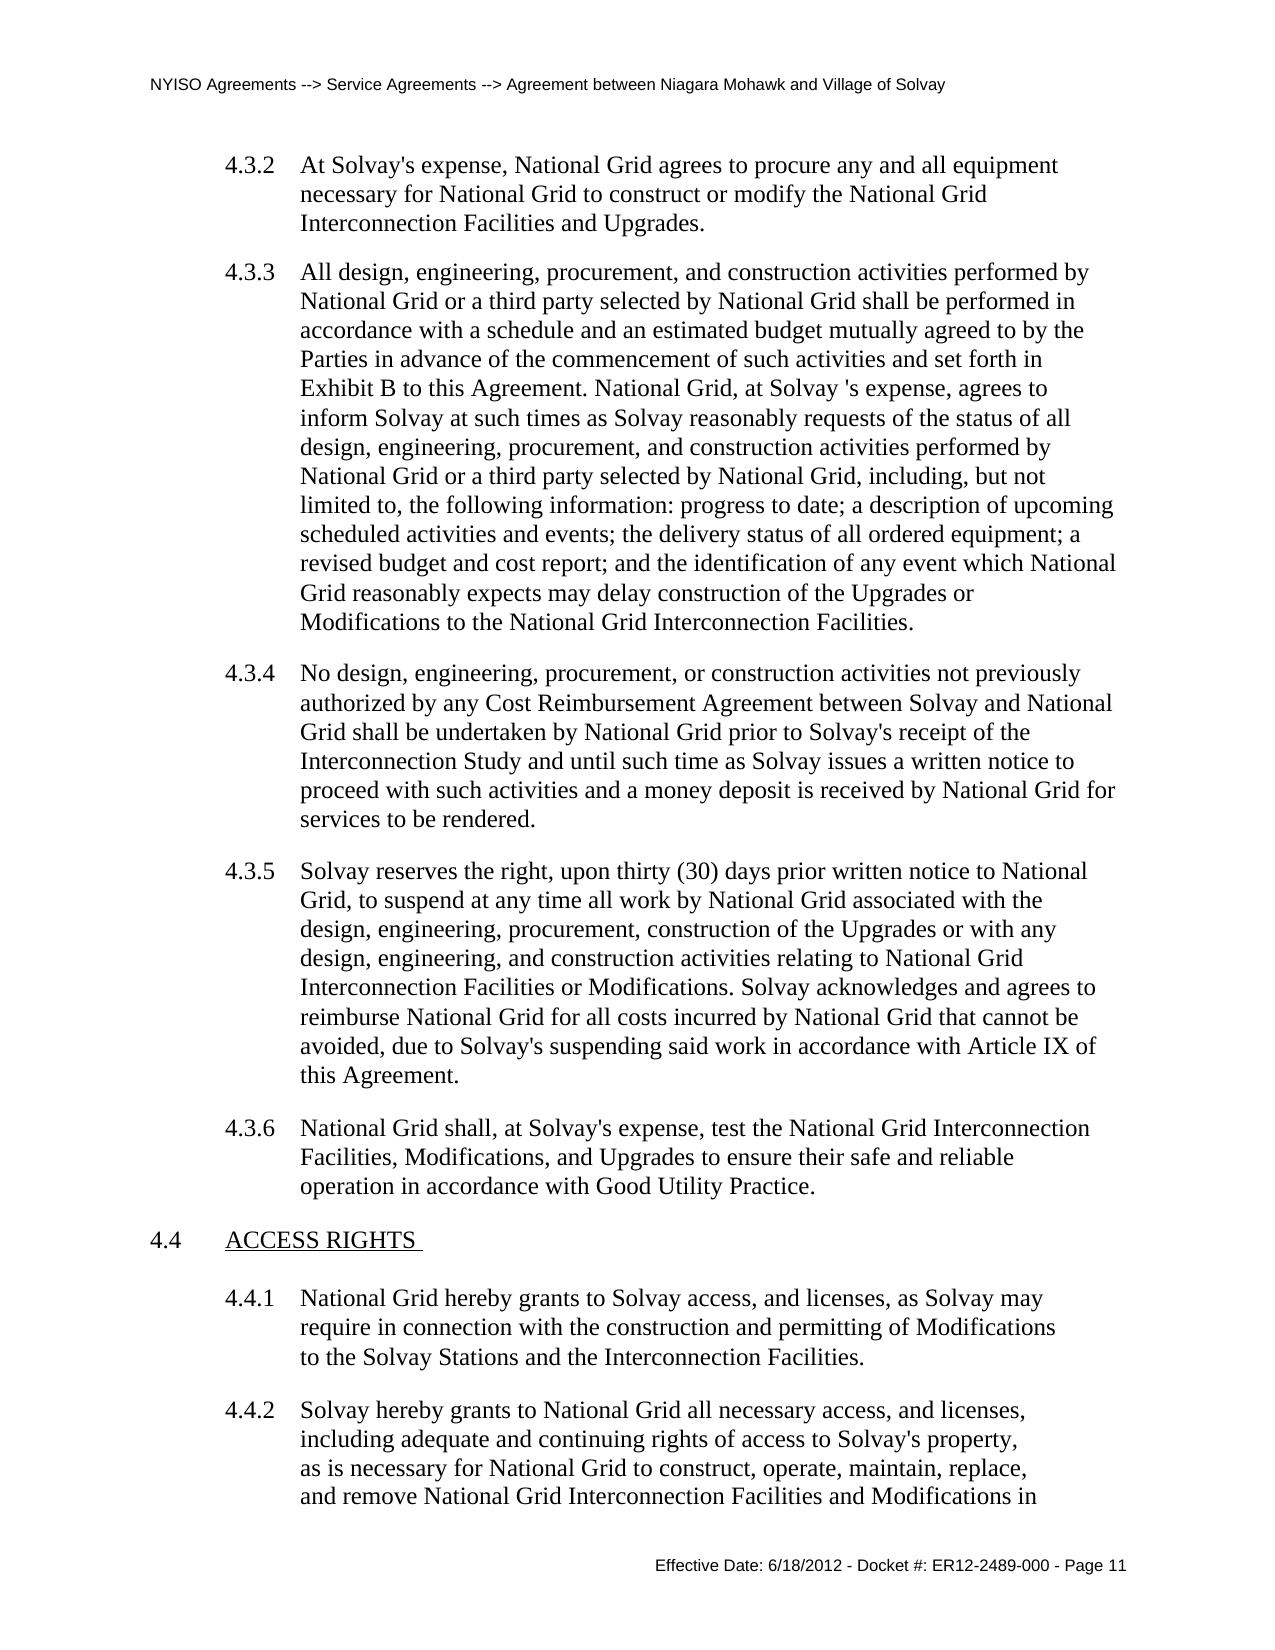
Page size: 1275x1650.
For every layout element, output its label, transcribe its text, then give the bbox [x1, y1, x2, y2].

text 4.3.6 National Grid shall, at Solvay's expense, test the National Grid Interconnection Facilities, Modifications, and Upgrades to ensure their safe and reliable operation in accordance with Good Utility Practice. [225, 1113, 1104, 1200]
text 4.3.5 Solvay reserves the right, upon thirty (30) days prior written notice to National Grid, to suspend at any time all work by National Grid associated with the design, engineering, procurement, construction of the Upgrades or with any design, engineering, and construction activities relating to National Grid Interconnection Facilities or Modifications. Solvay acknowledges and agrees to reimburse National Grid for all costs incurred by National Grid that cannot be avoided, due to Solvay's suspending said work in accordance with Article IX of this Agreement. [225, 856, 1119, 1089]
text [225, 1396, 1044, 1510]
text 4.3.4 No design, engineering, procurement, or construction activities not previously authorized by any Cost Reimbursement Agreement between Solvay and National Grid shall be undertaken by National Grid prior to Solvay's receipt of the Interconnection Study and until such time as Solvay issues a written notice to proceed with such activities and a money deposit is received by National Grid for services to be rendered. [225, 658, 1119, 833]
text 4.3.3 All design, engineering, procurement, and construction activities performed by National Grid or a third party selected by National Grid shall be performed in accordance with a schedule and an estimated budget mutually agreed to by the Parties in advance of the commencement of such activities and set forth in Exhibit B to this Agreement. National Grid, at Solvay 's expense, agrees to inform Solvay at such times as Solvay reasonably requests of the status of all design, engineering, procurement, and construction activities performed by National Grid or a third party selected by National Grid, including, but not limited to, the following information: progress to date; a description of upcoming scheduled activities and events; the delivery status of all ordered equipment; a revised budget and cost report; and the identification of any event which National Grid reasonably expects may delay construction of the Upgrades or Modifications to the National Grid Interconnection Facilities. [225, 257, 1119, 636]
text 4.4 ACCESS RIGHTS [150, 1225, 1126, 1254]
text 4.4.1 National Grid hereby grants to Solvay access, and licenses, as Solvay may require in connection with the construction and permitting of Modifications to the Solvay Stations and the Interconnection Facilities. [225, 1283, 1081, 1371]
text 4.3.2 At Solvay's expense, National Grid agrees to procure any and all equipment necessary for National Grid to construct or modify the National Grid Interconnection Facilities and Upgrades. [225, 150, 1059, 237]
